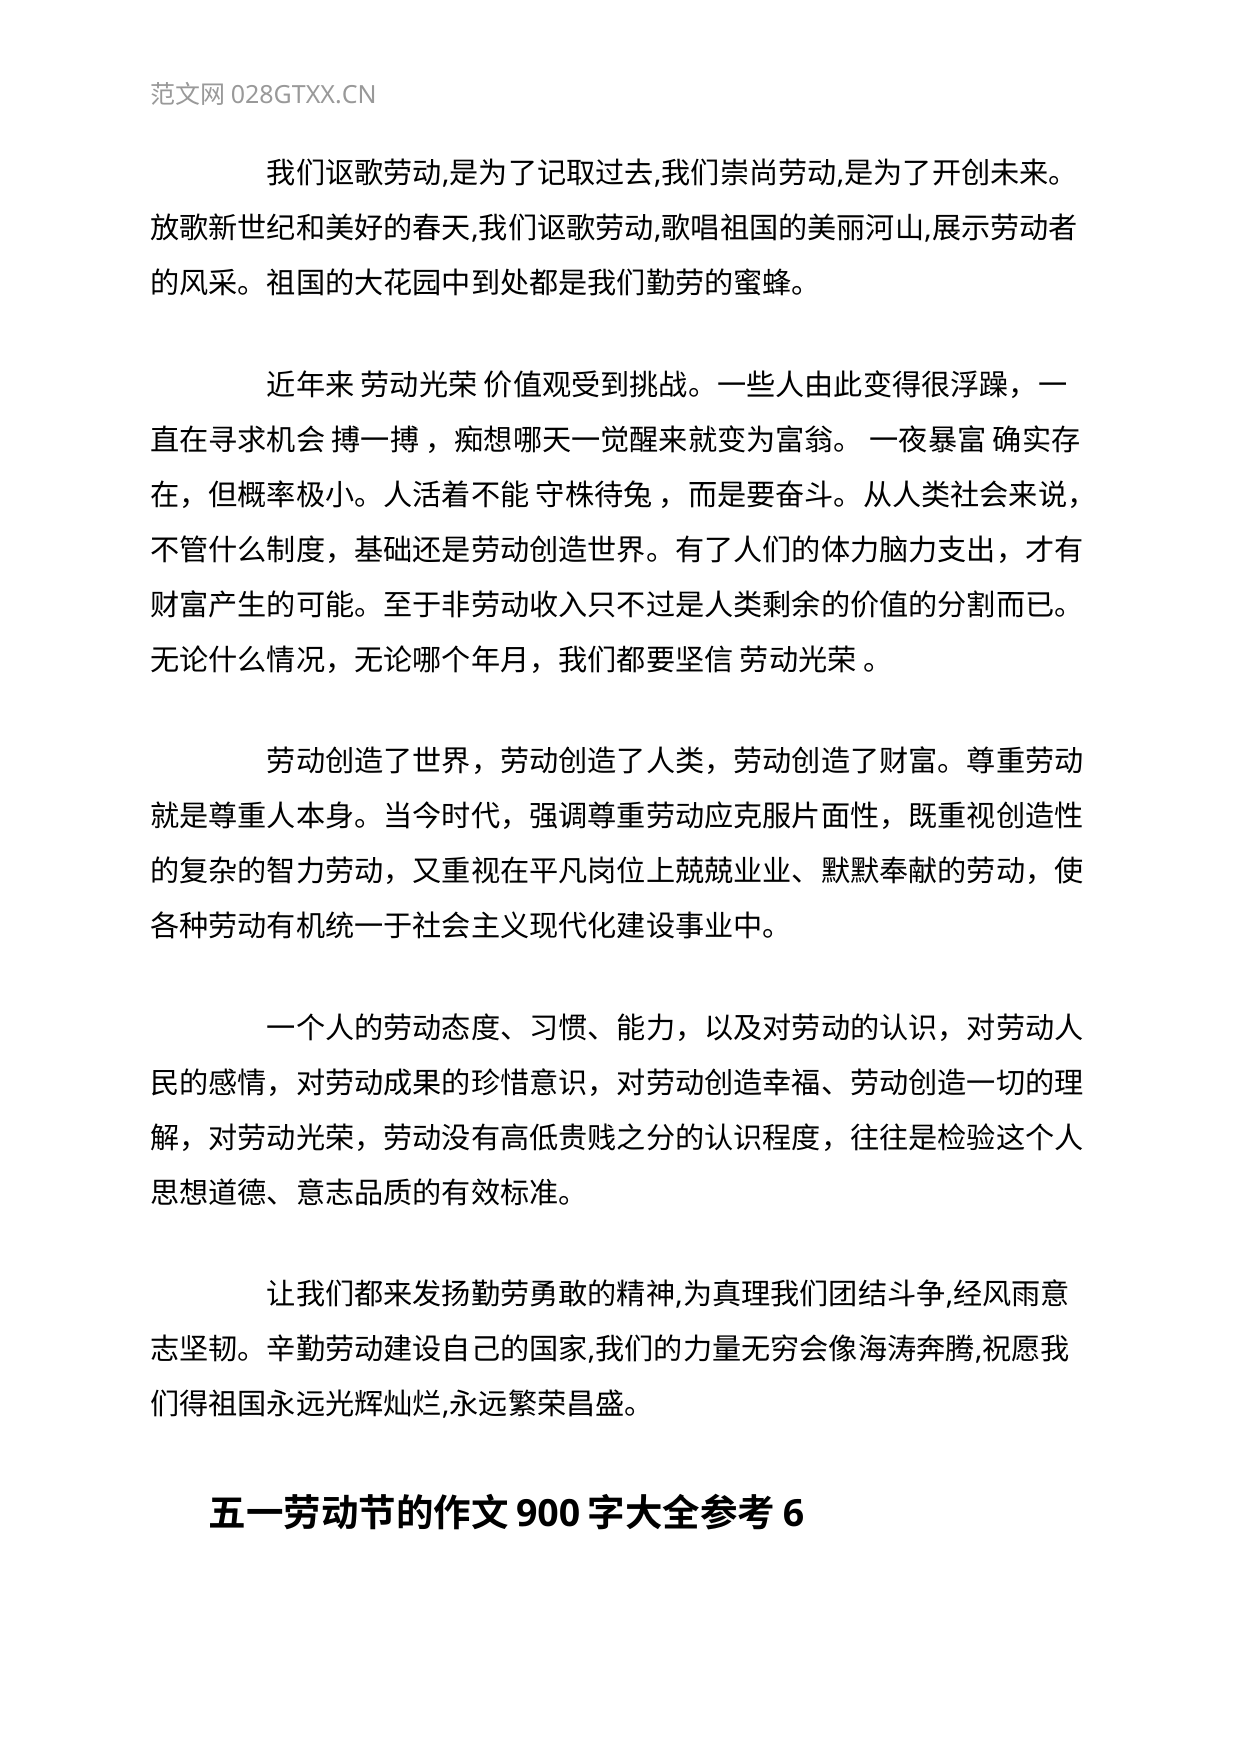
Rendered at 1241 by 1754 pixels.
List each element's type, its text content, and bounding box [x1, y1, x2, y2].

text 近年来 劳动光荣 价值观受到挑战。一些人由此变得很浮躁，一直在寻求机会 搏一搏 ，痴想哪天一觉醒来就变为富翁。 一夜暴富 确实存在，但概率极小。人活着不能 守株待兔 ，而是要奋斗。从人类社会来说，不管什么制度，基础还是劳动创造世界。有了人们的体力脑力支出，才有财富产生的可能。至于非劳动收入只不过是人类剩余的价值的分割而已。无论什么情况，无论哪个年月，我们都要坚信 劳动光荣 。 [150, 362, 1090, 678]
text 劳动创造了世界，劳动创造了人类，劳动创造了财富。尊重劳动就是尊重人本身。当今时代，强调尊重劳动应克服片面性，既重视创造性的复杂的智力劳动，又重视在平凡岗位上兢兢业业、默默奉献的劳动，使各种劳动有机统一于社会主义现代化建设事业中。 [150, 738, 1090, 945]
text 一个人的劳动态度、习惯、能力，以及对劳动的认识，对劳动人民的感情，对劳动成果的珍惜意识，对劳动创造幸福、劳动创造一切的理解，对劳动光荣，劳动没有高低贵贱之分的认识程度，往往是检验这个人思想道德、意志品质的有效标准。 [150, 1004, 1090, 1211]
text 我们讴歌劳动,是为了记取过去,我们崇尚劳动,是为了开创未来。放歌新世纪和美好的春天,我们讴歌劳动,歌唱祖国的美丽河山,展示劳动者的风采。祖国的大花园中到处都是我们勤劳的蜜蜂。 [150, 150, 1090, 302]
text 五一劳动节的作文900字大全参考6 [150, 1483, 1090, 1537]
text 让我们都来发扬勤劳勇敢的精神,为真理我们团结斗争,经风雨意志坚韧。辛勤劳动建设自己的国家,我们的力量无穷会像海涛奔腾,祝愿我们得祖国永远光辉灿烂,永远繁荣昌盛。 [150, 1271, 1090, 1423]
